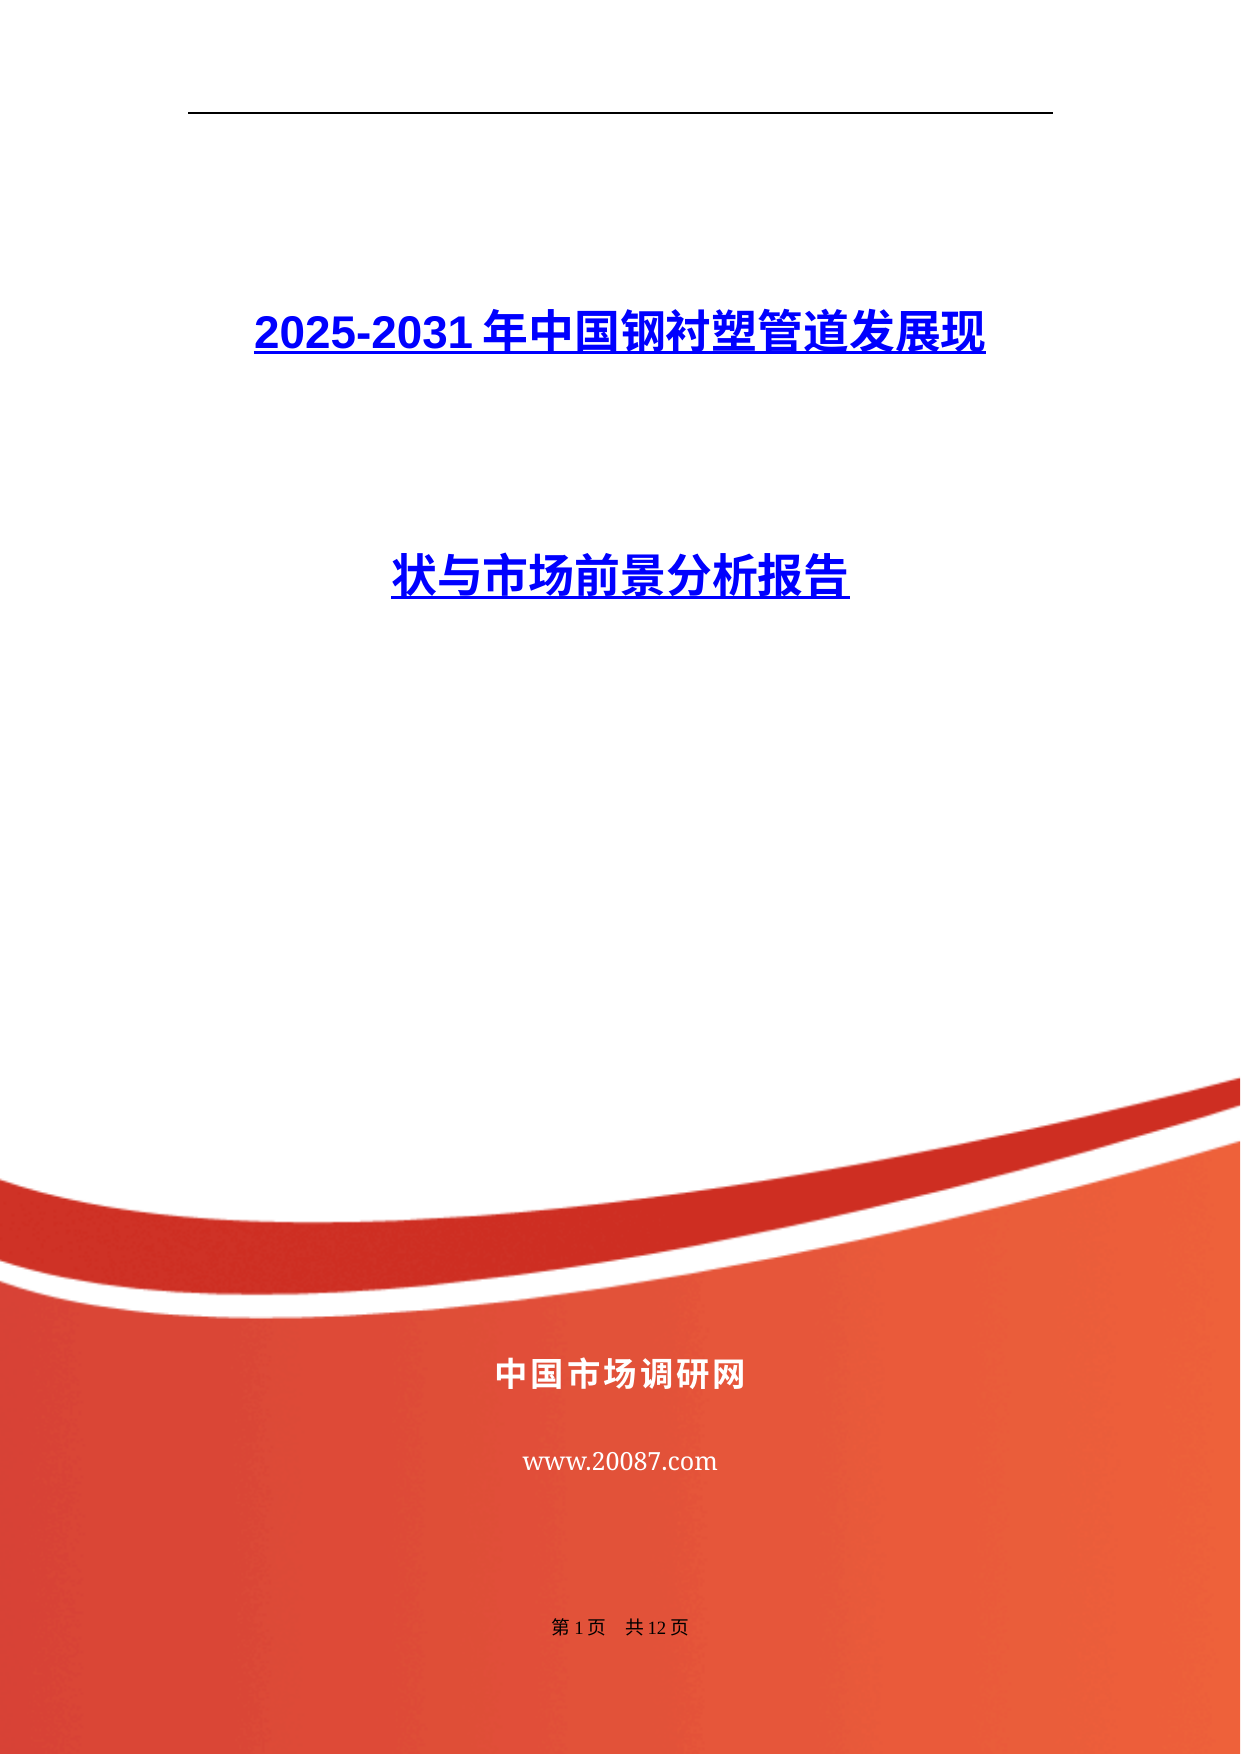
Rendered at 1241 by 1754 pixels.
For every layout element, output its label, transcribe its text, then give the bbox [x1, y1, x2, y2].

text www.20087.com [187, 1428, 1053, 1493]
subtitle 中国市场调研网 [187, 1339, 1053, 1404]
picture [0, 1006, 1241, 1754]
table_header 2025-2031年中国钢衬塑管道发展现状与市场前景分析报告 [188, 207, 1053, 773]
